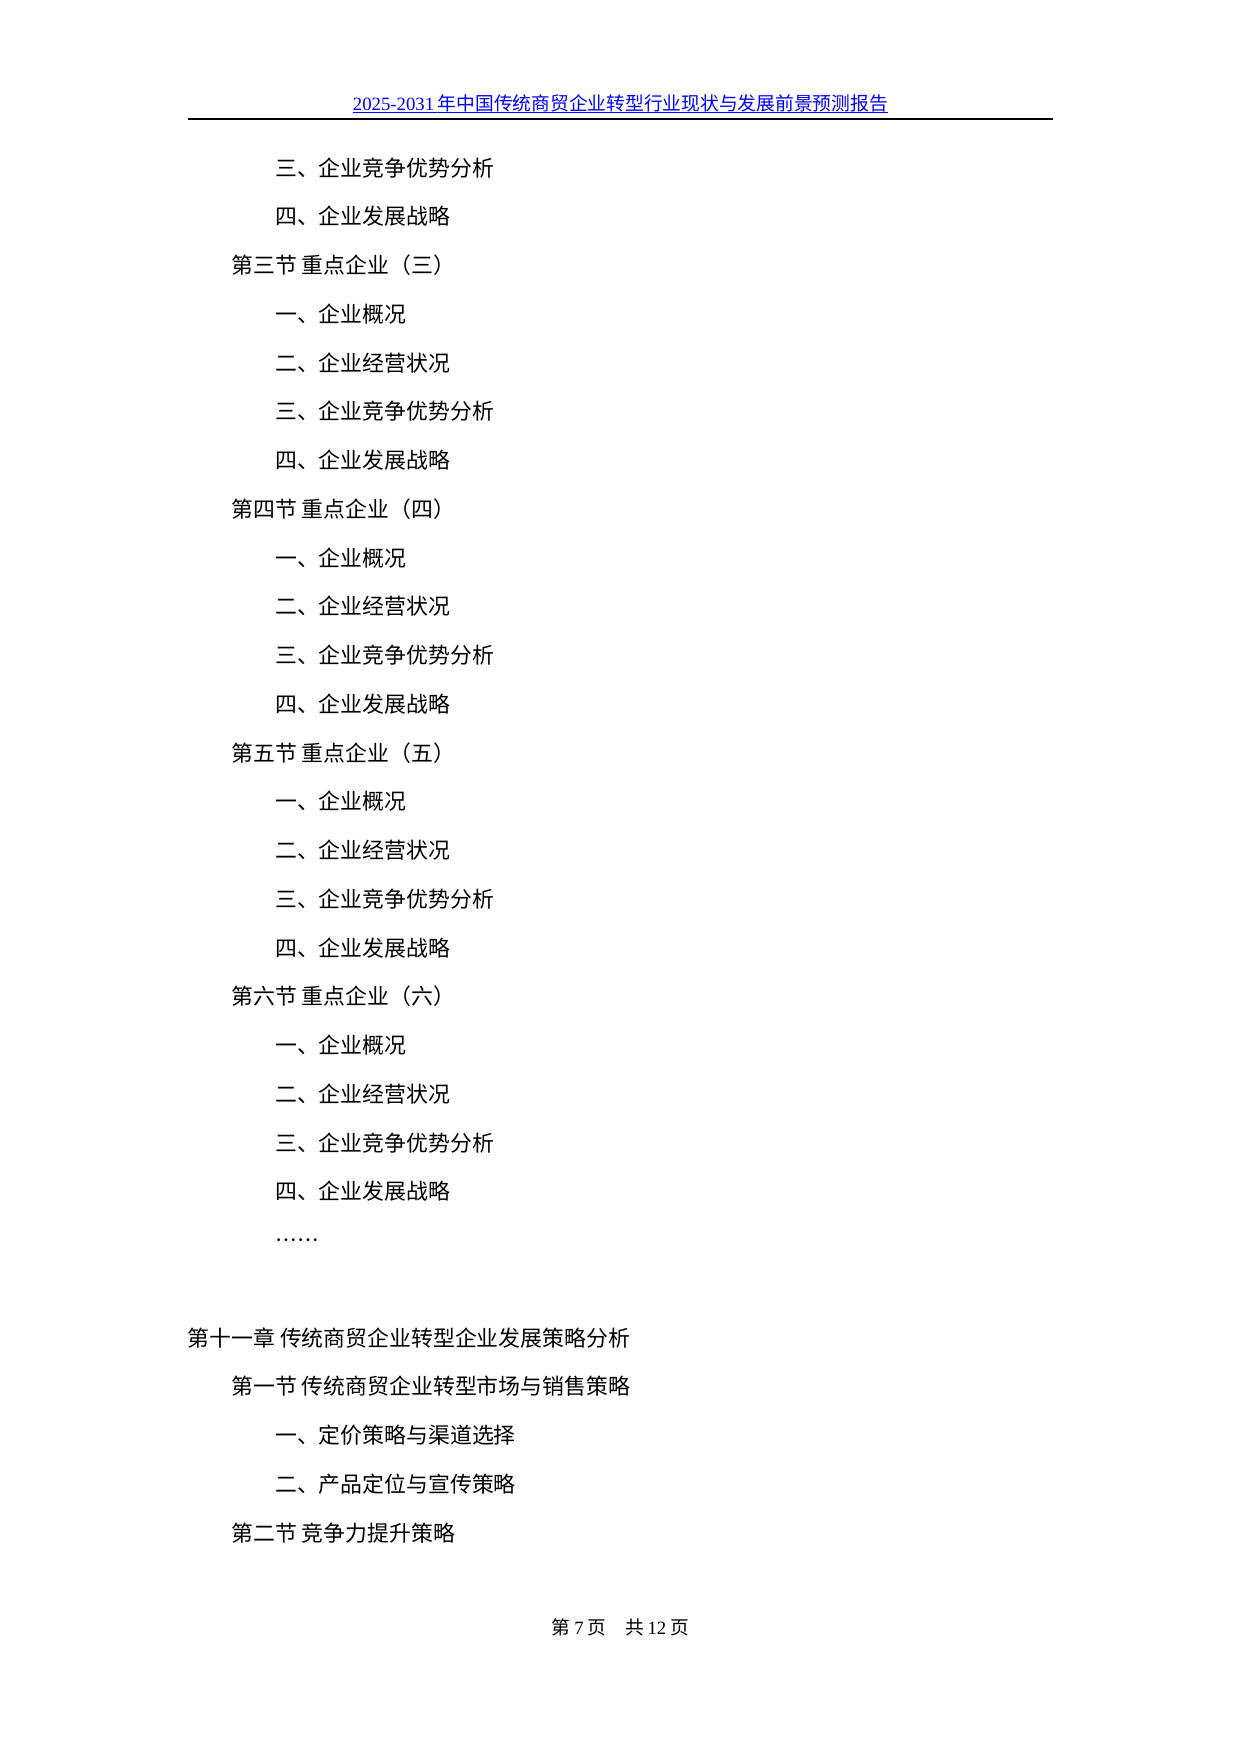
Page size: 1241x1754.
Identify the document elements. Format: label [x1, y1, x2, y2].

text [187, 150, 1053, 1548]
